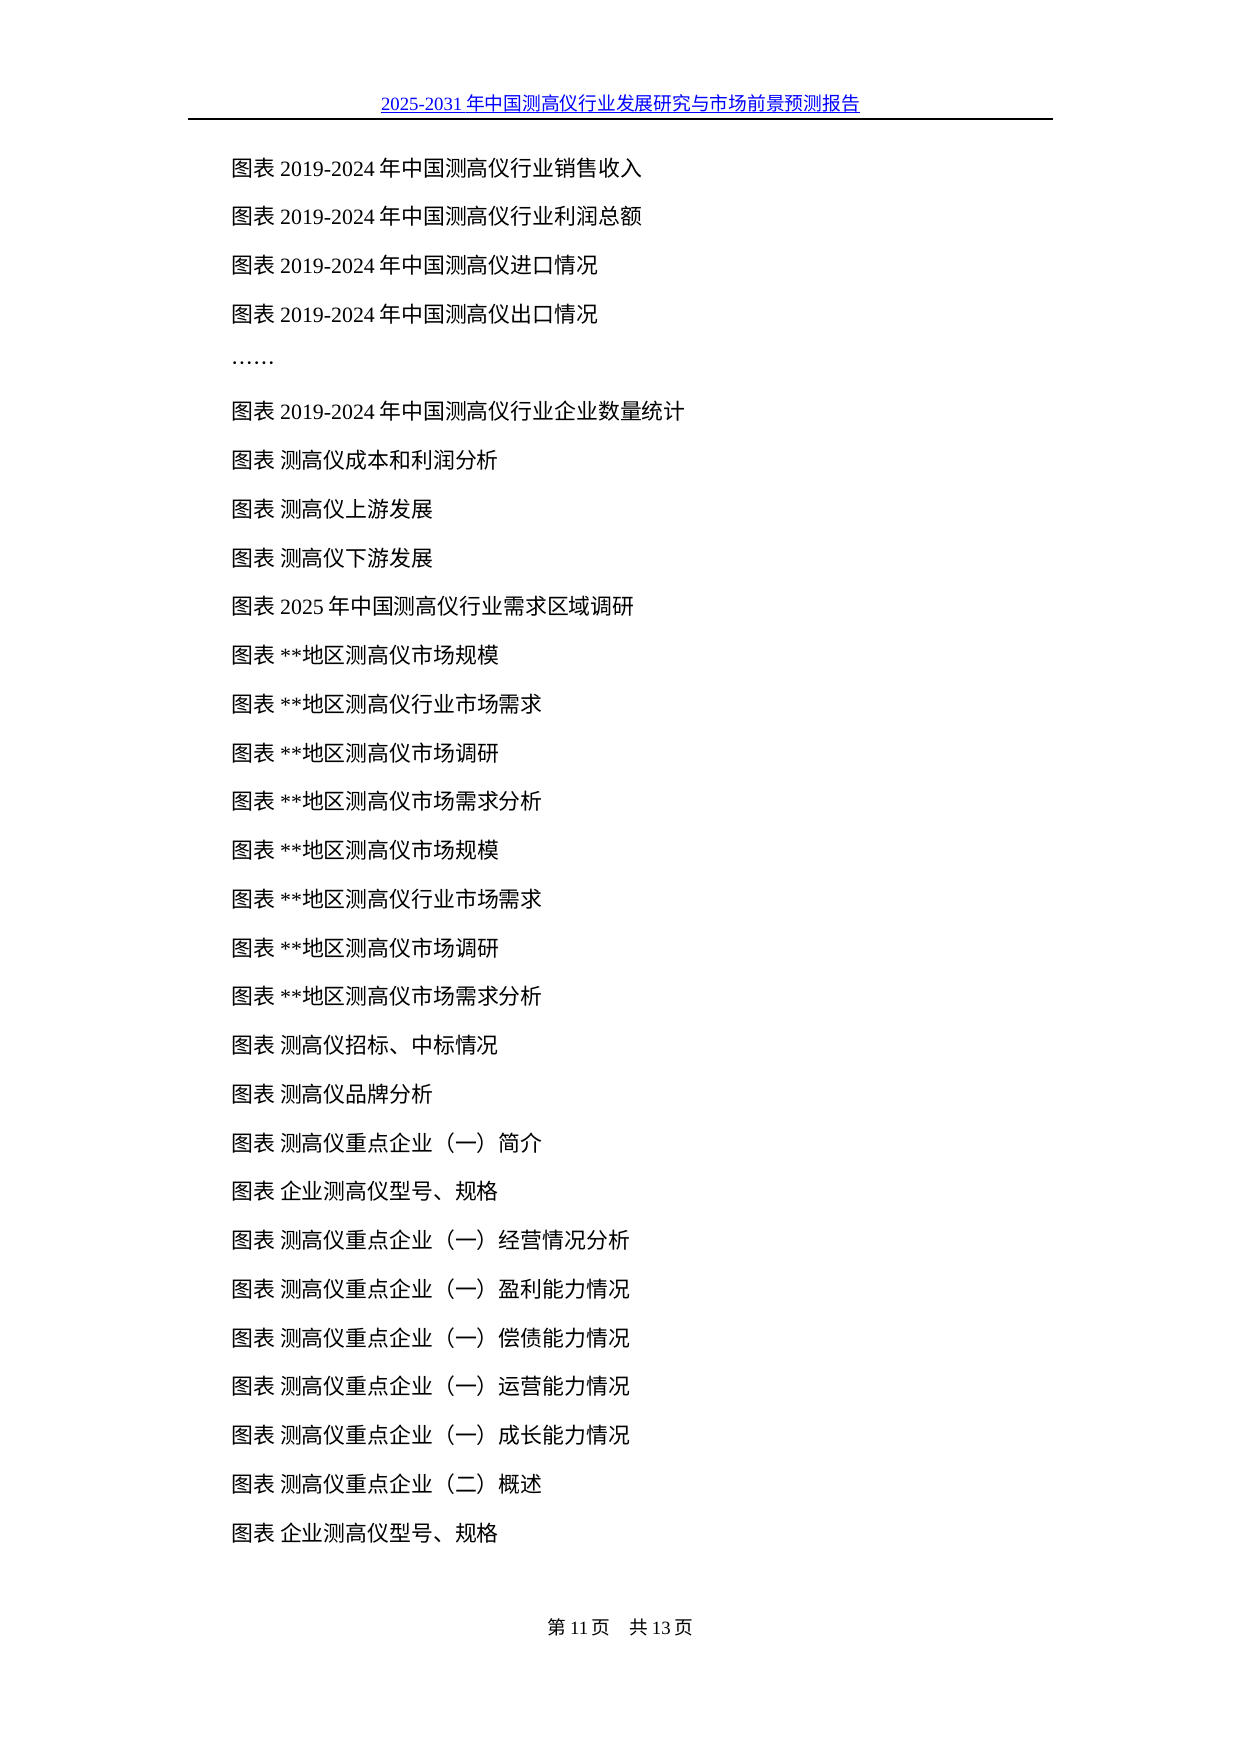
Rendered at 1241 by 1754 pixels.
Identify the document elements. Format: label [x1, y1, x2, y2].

text [187, 150, 1053, 1548]
